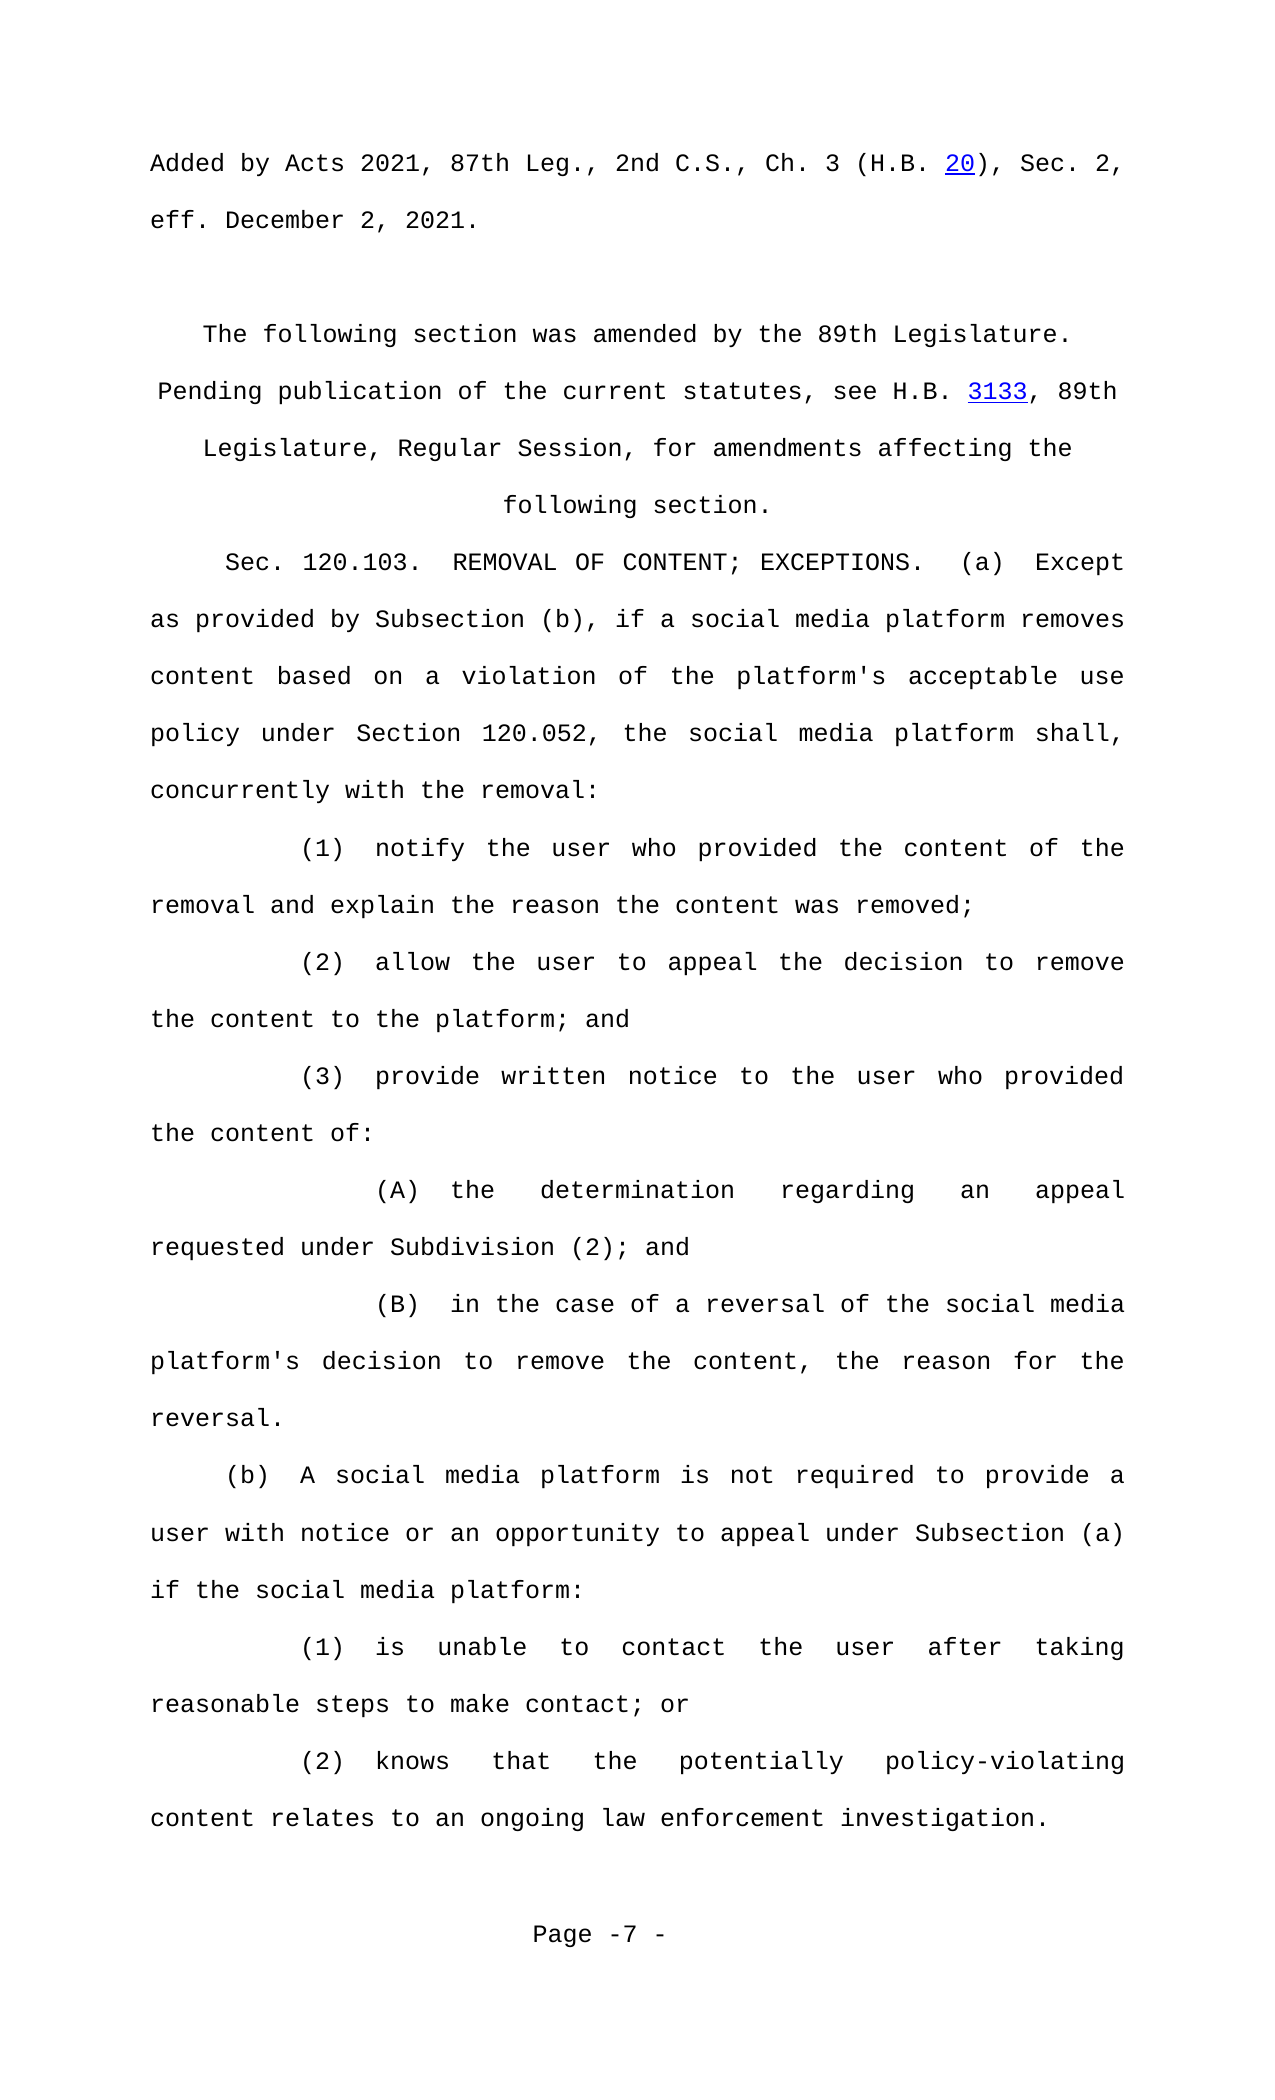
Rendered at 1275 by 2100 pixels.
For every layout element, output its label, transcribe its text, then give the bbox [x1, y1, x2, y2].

text Added by Acts 2021, 87th Leg., 2nd C.S., Ch. 3 (H.B. 20), Sec. 2, eff. December 2, 2021. [150, 150, 1125, 236]
text (2) allow the user to appeal the decision to remove the content to the platform; and [150, 949, 1125, 1035]
text (2) knows that the potentially policy-violating content relates to an ongoing law enforcement investigation. [150, 1748, 1125, 1834]
text (1) is unable to contact the user after taking reasonable steps to make contact; or [150, 1634, 1125, 1720]
text (3) provide written notice to the user who provided the content of: [150, 1063, 1125, 1149]
text (b) A social media platform is not required to provide a user with notice or an opportunity to appeal under Subsection (a) if the social media platform: [150, 1463, 1125, 1606]
text The following section was amended by the 89th Legislature. Pending publication of the current statutes, see H.B. 3133, 89th Legislature, Regular Session, for amendments affecting the following section. [150, 321, 1125, 521]
text (B) in the case of a reversal of the social media platform's decision to remove the content, the reason for the reversal. [150, 1292, 1125, 1434]
text (1) notify the user who provided the content of the removal and explain the reason the content was removed; [150, 835, 1125, 921]
text (A) the determination regarding an appeal requested under Subdivision (2); and [150, 1177, 1125, 1263]
